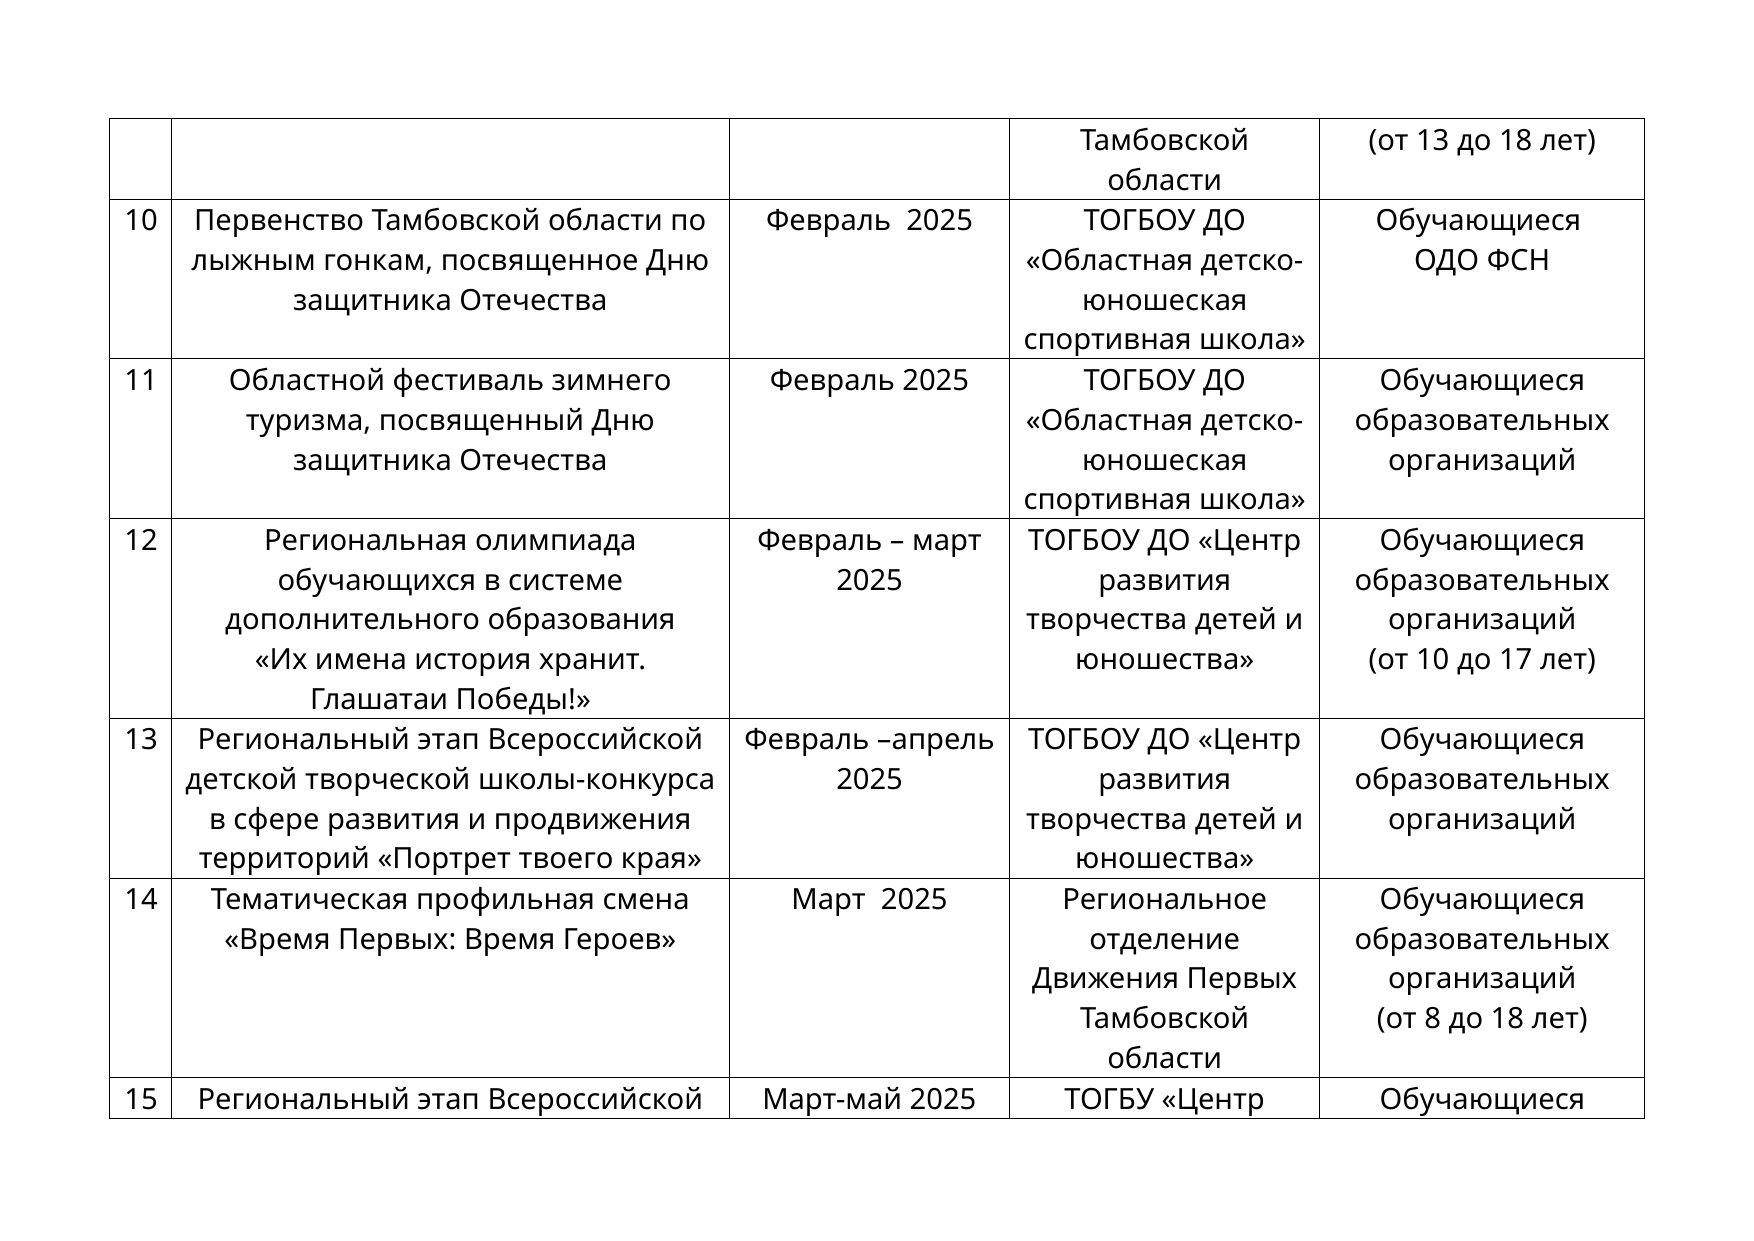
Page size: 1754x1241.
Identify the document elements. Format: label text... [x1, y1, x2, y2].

table_cell 14 [110, 879, 171, 1077]
table_cell Тематическая профильная смена «Время Первых: Время Героев» [172, 879, 729, 1077]
table_cell Февраль 2025 [730, 359, 1009, 518]
table_cell Региональная олимпиада обучающихся в системе дополнительного образования «Их имена история хранит. Глашатаи Победы!» [172, 519, 729, 718]
table_cell Февраль –апрель 2025 [730, 719, 1009, 877]
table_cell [1320, 119, 1644, 198]
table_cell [1320, 1078, 1644, 1118]
table_cell Областной фестиваль зимнего туризма, посвященный Дню защитника Отечества [172, 359, 729, 518]
table_cell Первенство Тамбовской области по лыжным гонкам, посвященное Дню защитника Отечества [172, 200, 729, 358]
table_cell Обучающиеся образовательных организаций (от 10 до 17 лет) [1320, 519, 1644, 718]
table_cell Март 2025 [730, 879, 1009, 1077]
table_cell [1010, 119, 1319, 198]
table_cell Обучающиеся образовательных организаций [1320, 719, 1644, 877]
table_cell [172, 119, 729, 198]
table_cell Февраль 2025 [730, 200, 1009, 358]
table_cell 10 [110, 200, 171, 358]
table_cell Обучающиеся образовательных организаций (от 8 до 18 лет) [1320, 879, 1644, 1077]
table_cell Февраль – март 2025 [730, 519, 1009, 718]
table_cell Март-май 2025 [730, 1078, 1009, 1118]
table_cell 15 [110, 1078, 171, 1118]
table_cell Обучающиеся образовательных организаций [1320, 359, 1644, 518]
table_cell 11 [110, 359, 171, 518]
table_cell 13 [110, 719, 171, 877]
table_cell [172, 1078, 729, 1118]
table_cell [1010, 1078, 1319, 1118]
table_cell Региональный этап Всероссийской детской творческой школы-конкурса в сфере развития и продвижения территорий «Портрет твоего края» [172, 719, 729, 877]
table_cell Обучающиеся ОДО ФСН [1320, 200, 1644, 358]
table_cell Региональное отделение Движения Первых Тамбовской области [1010, 879, 1319, 1077]
table_cell ТОГБОУ ДО «Центр развития творчества детей и юношества» [1010, 519, 1319, 718]
table_cell 12 [110, 519, 171, 718]
table_cell ТОГБОУ ДО «Центр развития творчества детей и юношества» [1010, 719, 1319, 877]
table_cell ТОГБОУ ДО «Областная детско-юношеская спортивная школа» [1010, 359, 1319, 518]
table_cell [730, 119, 1009, 198]
table_cell 9 [110, 119, 171, 198]
table_cell ТОГБОУ ДО «Областная детско-юношеская спортивная школа» [1010, 200, 1319, 358]
